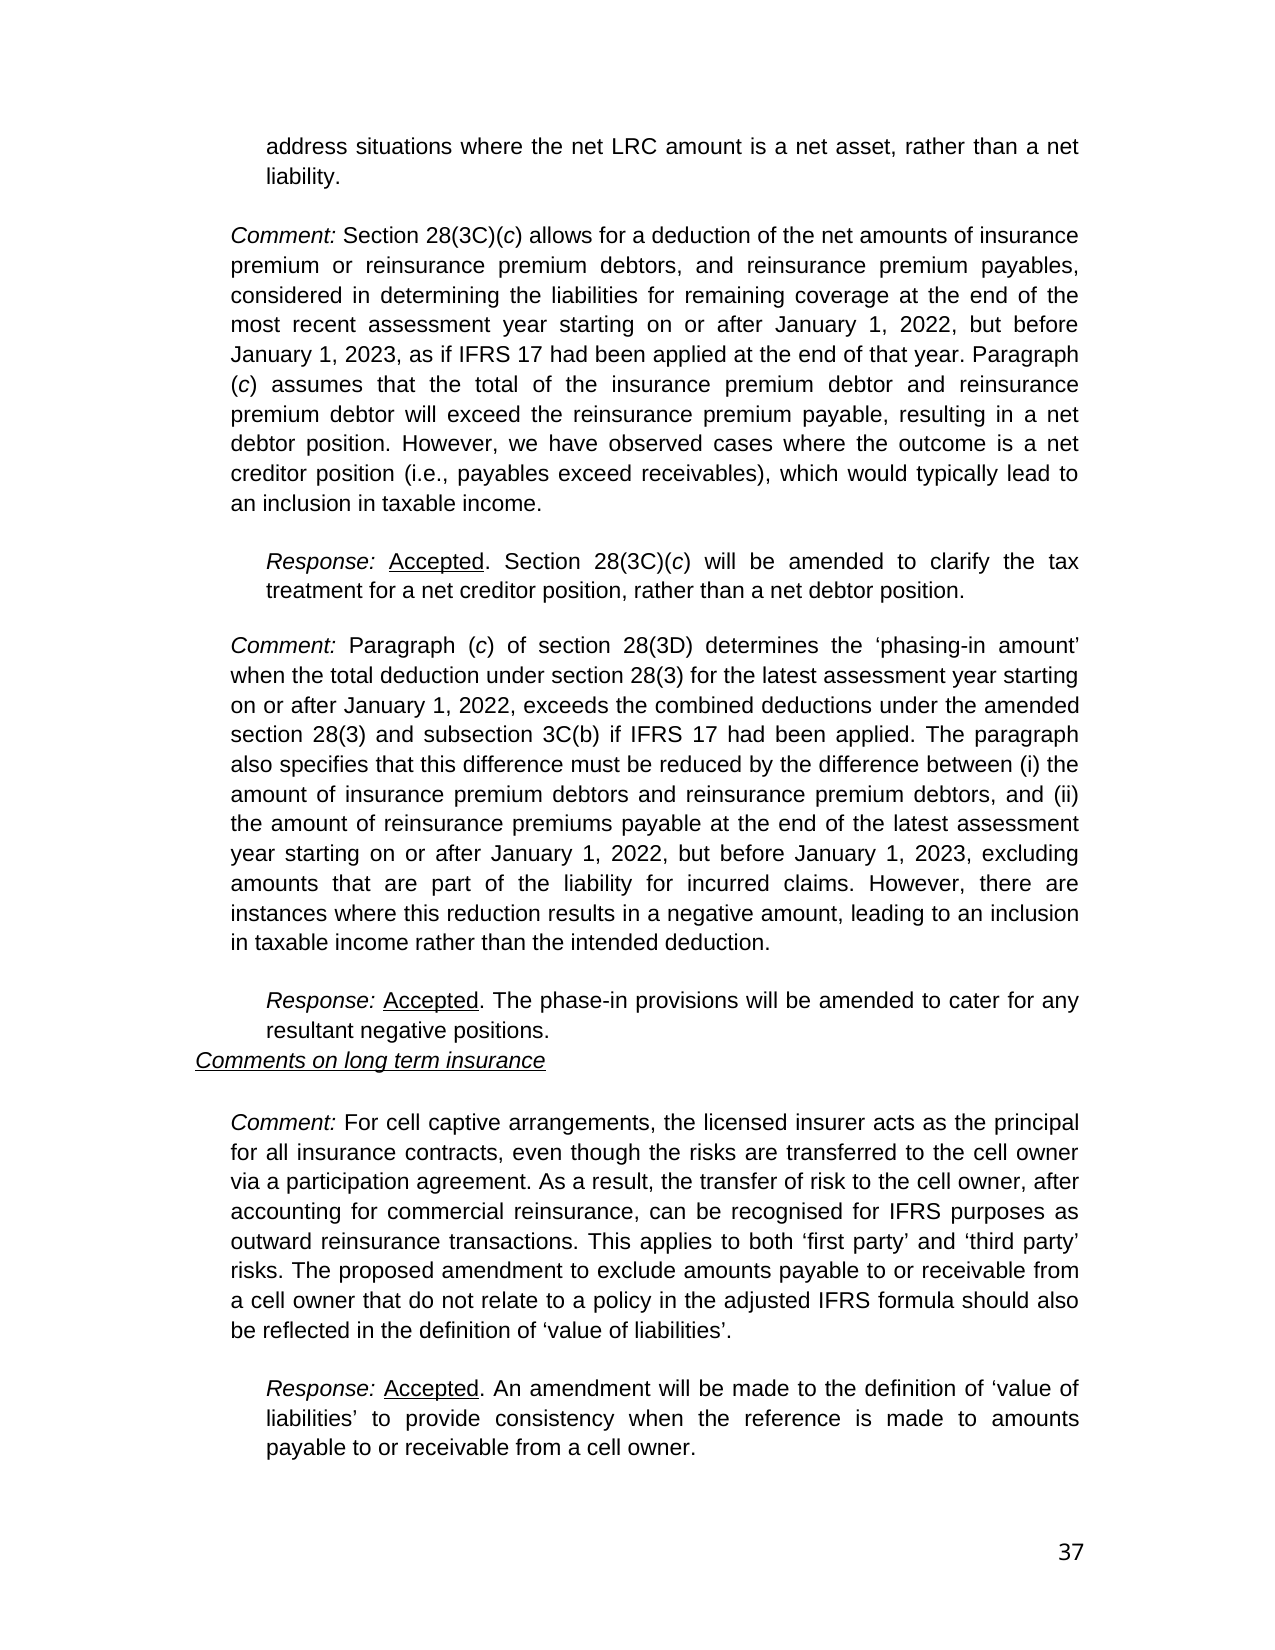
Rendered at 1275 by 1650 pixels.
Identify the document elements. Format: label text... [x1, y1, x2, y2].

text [266, 133, 1080, 189]
text Comments on long term insurance [195, 1047, 1096, 1073]
text Comment: For cell captive arrangements, the licensed insurer acts as the principal for all insurance contracts, even though the risks are transferred to the cell owner via a participation agreement. As a result, the transfer of risk to the cell owner, after accounting for commercial reinsurance, can be recognised for IFRS purposes as outward reinsurance transactions. This applies to both ‘first party’ and ‘third party’ risks. The proposed amendment to exclude amounts payable to or receivable from a cell owner that do not relate to a policy in the adjusted IFRS formula should also be reflected in the definition of ‘value of liabilities’. [230, 1109, 1080, 1343]
text Response: Accepted. Section 28(3C)(c) will be amended to clarify the tax treatment for a net creditor position, rather than a net debtor position. [266, 548, 1080, 604]
text Response: Accepted. The phase-in provisions will be amended to cater for any resultant negative positions. [266, 987, 1080, 1043]
text Comment: Section 28(3C)(c) allows for a deduction of the net amounts of insurance premium or reinsurance premium debtors, and reinsurance premium payables, considered in determining the liabilities for remaining coverage at the end of the most recent assessment year starting on or after January 1, 2022, but before January 1, 2023, as if IFRS 17 had been applied at the end of that year. Paragraph (c) assumes that the total of the insurance premium debtor and reinsurance premium debtor will exceed the reinsurance premium payable, resulting in a net debtor position. However, we have observed cases where the outcome is a net creditor position (i.e., payables exceed receivables), which would typically lead to an inclusion in taxable income. [230, 222, 1080, 516]
text Comment: Paragraph (c) of section 28(3D) determines the ‘phasing-in amount’ when the total deduction under section 28(3) for the latest assessment year starting on or after January 1, 2022, exceeds the combined deductions under the amended section 28(3) and subsection 3C(b) if IFRS 17 had been applied. The paragraph also specifies that this difference must be reduced by the difference between (i) the amount of insurance premium debtors and reinsurance premium debtors, and (ii) the amount of reinsurance premiums payable at the end of the latest assessment year starting on or after January 1, 2022, but before January 1, 2023, excluding amounts that are part of the liability for incurred claims. However, there are instances where this reduction results in a negative amount, leading to an inclusion in taxable income rather than the intended deduction. [230, 632, 1080, 956]
text Response: Accepted. An amendment will be made to the definition of ‘value of liabilities’ to provide consistency when the reference is made to amounts payable to or receivable from a cell owner. [266, 1375, 1080, 1461]
